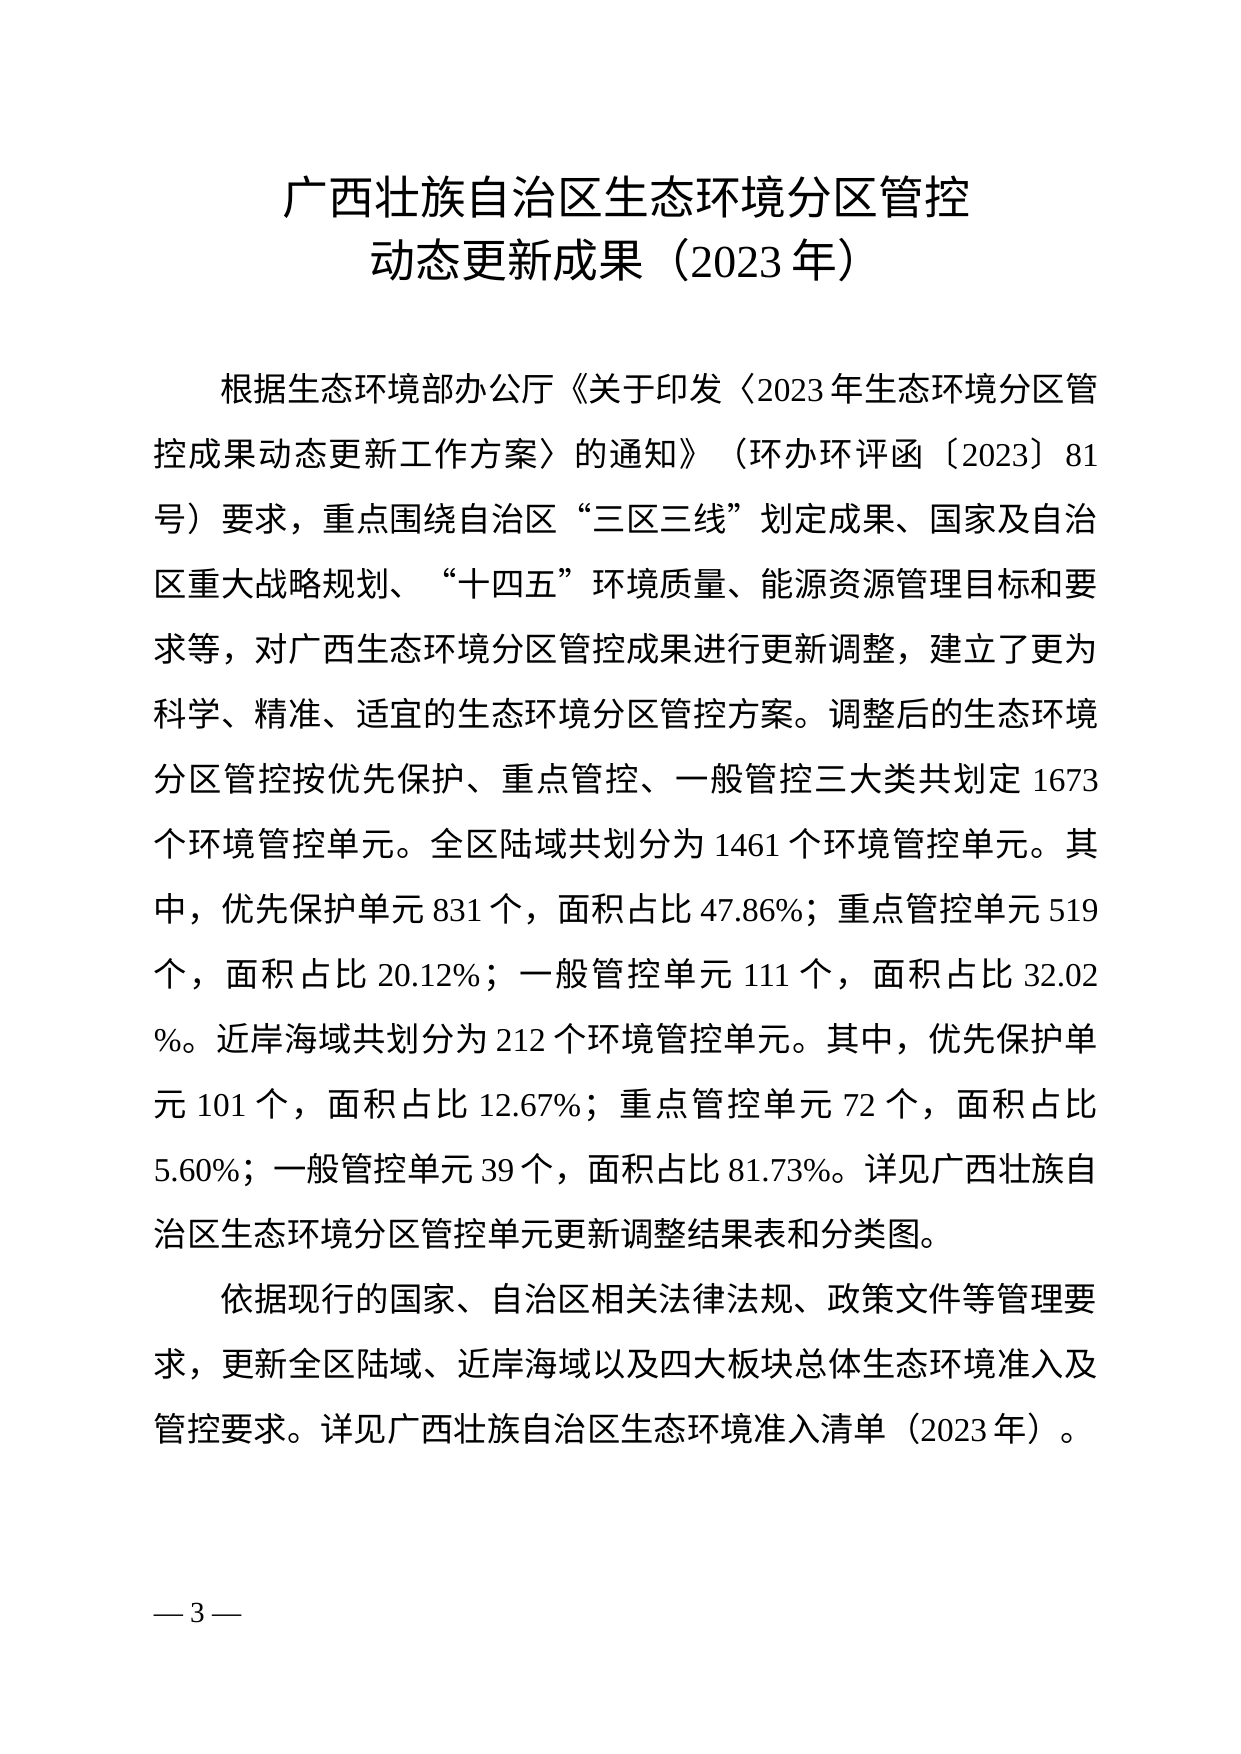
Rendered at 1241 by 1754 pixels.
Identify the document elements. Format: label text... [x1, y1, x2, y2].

text 依据现行的国家、自治区相关法律法规、政策文件等管理要求，更新全区陆域、近岸海域以及四大板块总体生态环境准入及管控要求。详见广西壮族自治区生态环境准入清单（2023年）。 [153, 1264, 1098, 1459]
text 动态更新成果（2023年） [153, 227, 1098, 289]
text 根据生态环境部办公厅《关于印发〈2023年生态环境分区管控成果动态更新工作方案〉的通知》（环办环评函〔2023〕81号）要求，重点围绕自治区“三区三线”划定成果、国家及自治区重大战略规划、“十四五”环境质量、能源资源管理目标和要求等，对广西生态环境分区管控成果进行更新调整，建立了更为科学、精准、适宜的生态环境分区管控方案。调整后的生态环境分区管控按优先保护、重点管控、一般管控三大类共划定1673个环境管控单元。全区陆域共划分为1461个环境管控单元。其中，优先保护单元831个，面积占比47.86%；重点管控单元519个，面积占比20.12%；一般管控单元111个，面积占比32.02 %。近岸海域共划分为212个环境管控单元。其中，优先保护单元101个，面积占比12.67%；重点管控单元72个，面积占比5.60%；一般管控单元39个，面积占比81.73%。详见广西壮族自治区生态环境分区管控单元更新调整结果表和分类图。 [153, 354, 1098, 1264]
text 广西壮族自治区生态环境分区管控 [153, 164, 1098, 227]
